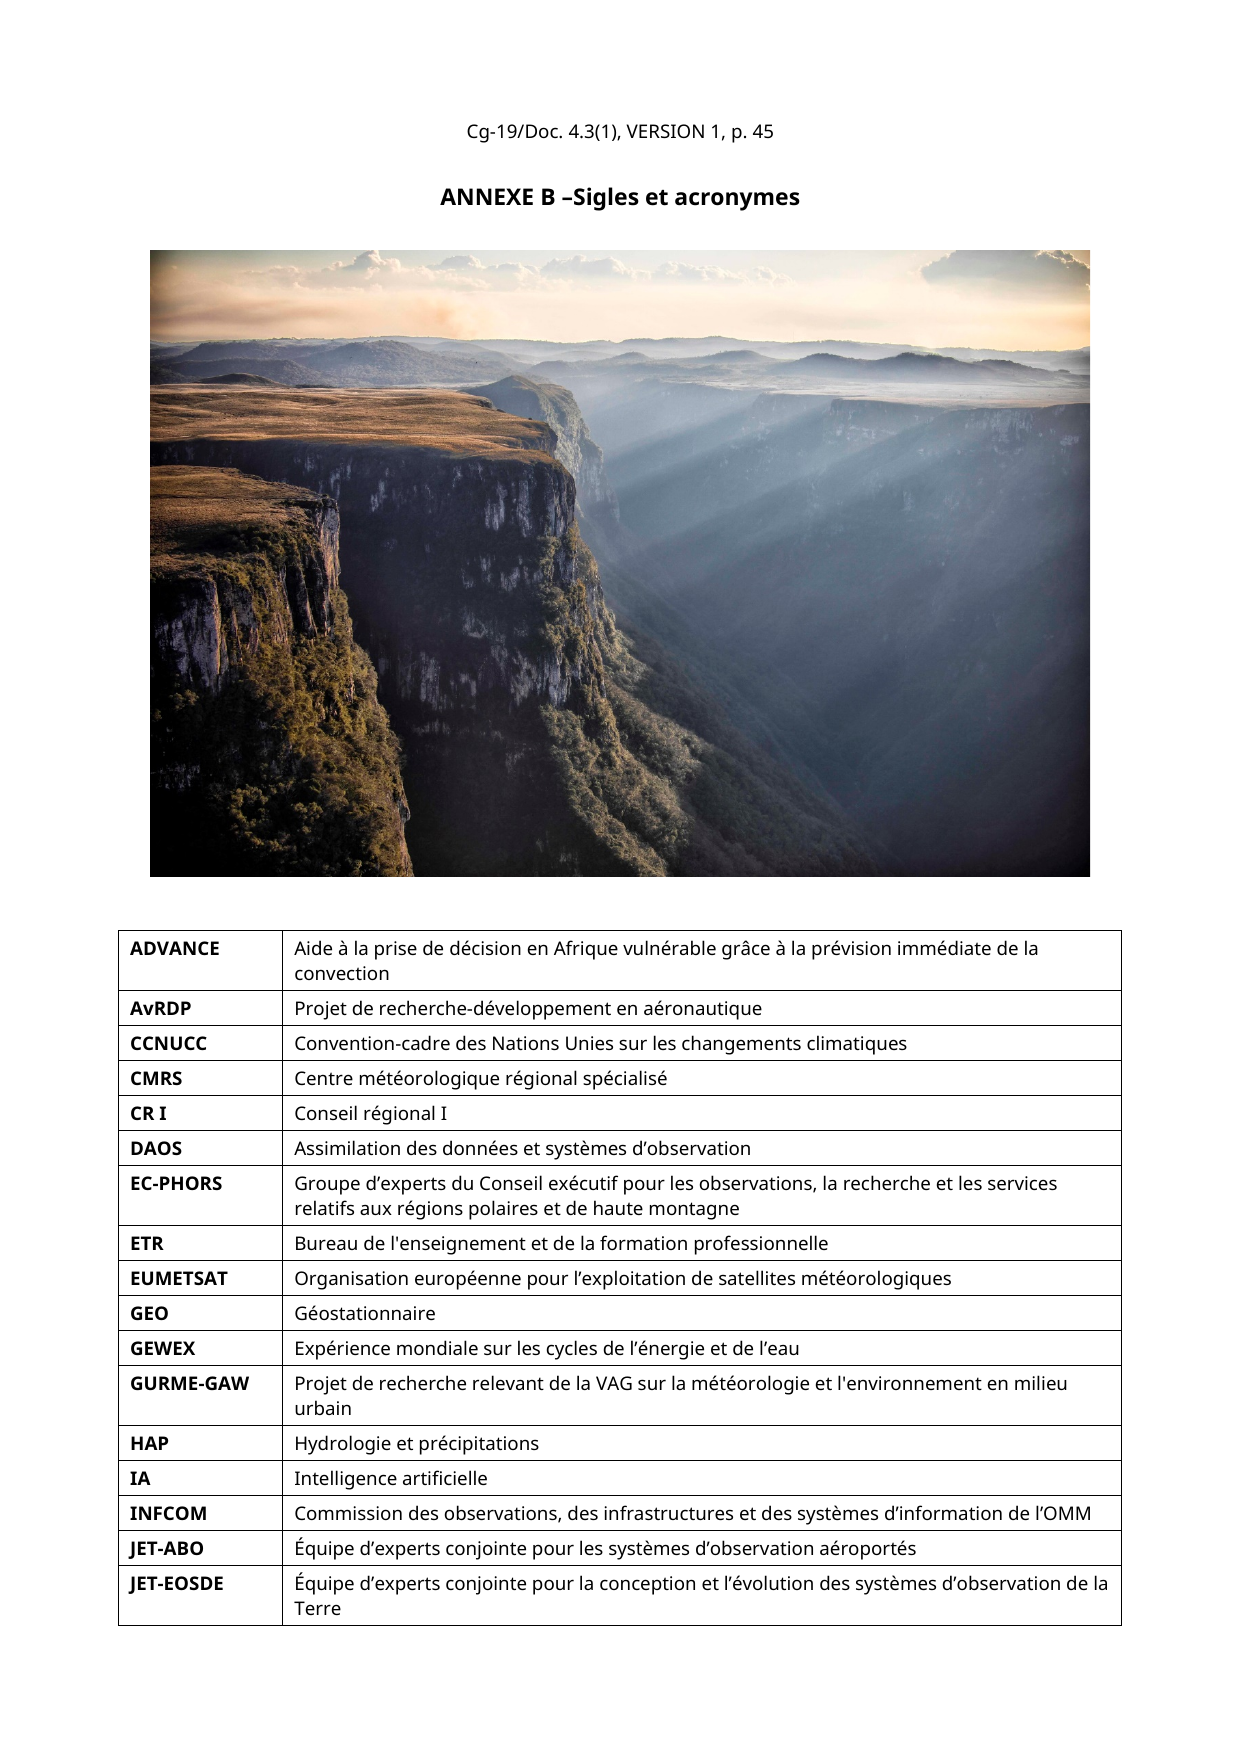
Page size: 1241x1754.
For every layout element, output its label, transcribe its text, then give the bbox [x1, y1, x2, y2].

table_cell GEWEX [119, 1331, 282, 1365]
table_cell Organisation européenne pour l’exploitation de satellites météorologiques [283, 1261, 1121, 1295]
table_cell Équipe d’experts conjointe pour la conception et l’évolution des systèmes d’observation de la Terre [283, 1566, 1121, 1625]
subtitle ANNEXE B –Sigles et acronymes [118, 181, 1122, 212]
table_cell JET-ABO [119, 1531, 282, 1565]
table_cell Projet de recherche-développement en aéronautique [283, 991, 1121, 1025]
table_cell Projet de recherche relevant de la VAG sur la météorologie et l'environnement en milieu urbain [283, 1366, 1121, 1425]
table_cell CCNUCC [119, 1026, 282, 1060]
table_cell HAP [119, 1426, 282, 1460]
table_cell INFCOM [119, 1496, 282, 1530]
table_cell Groupe d’experts du Conseil exécutif pour les observations, la recherche et les services relatifs aux régions polaires et de haute montagne [283, 1166, 1121, 1225]
table_cell CMRS [119, 1061, 282, 1095]
table_cell Assimilation des données et systèmes d’observation [283, 1131, 1121, 1165]
table_cell Commission des observations, des infrastructures et des systèmes d’information de l’OMM [283, 1496, 1121, 1530]
table_cell GEO [119, 1296, 282, 1330]
table_cell Expérience mondiale sur les cycles de l’énergie et de l’eau [283, 1331, 1121, 1365]
table_cell AvRDP [119, 991, 282, 1025]
table_cell Conseil régional I [283, 1096, 1121, 1130]
table_cell Bureau de l'enseignement et de la formation professionnelle [283, 1226, 1121, 1260]
table_header Aide à la prise de décision en Afrique vulnérable grâce à la prévision immédiate de la convection [283, 931, 1121, 990]
table_cell Géostationnaire [283, 1296, 1121, 1330]
table_header ADVANCE [119, 931, 282, 990]
table_cell Convention-cadre des Nations Unies sur les changements climatiques [283, 1026, 1121, 1060]
picture [150, 250, 1091, 877]
table_cell EUMETSAT [119, 1261, 282, 1295]
table_cell DAOS [119, 1131, 282, 1165]
table_cell Centre météorologique régional spécialisé [283, 1061, 1121, 1095]
table_cell Équipe d’experts conjointe pour les systèmes d’observation aéroportés [283, 1531, 1121, 1565]
table_cell Hydrologie et précipitations [283, 1426, 1121, 1460]
table_cell CR I [119, 1096, 282, 1130]
table_cell GURME-GAW [119, 1366, 282, 1425]
table_cell EC-PHORS [119, 1166, 282, 1225]
table_cell ETR [119, 1226, 282, 1260]
table_cell IA [119, 1461, 282, 1495]
table_cell Intelligence artificielle [283, 1461, 1121, 1495]
table_cell JET-EOSDE [119, 1566, 282, 1625]
